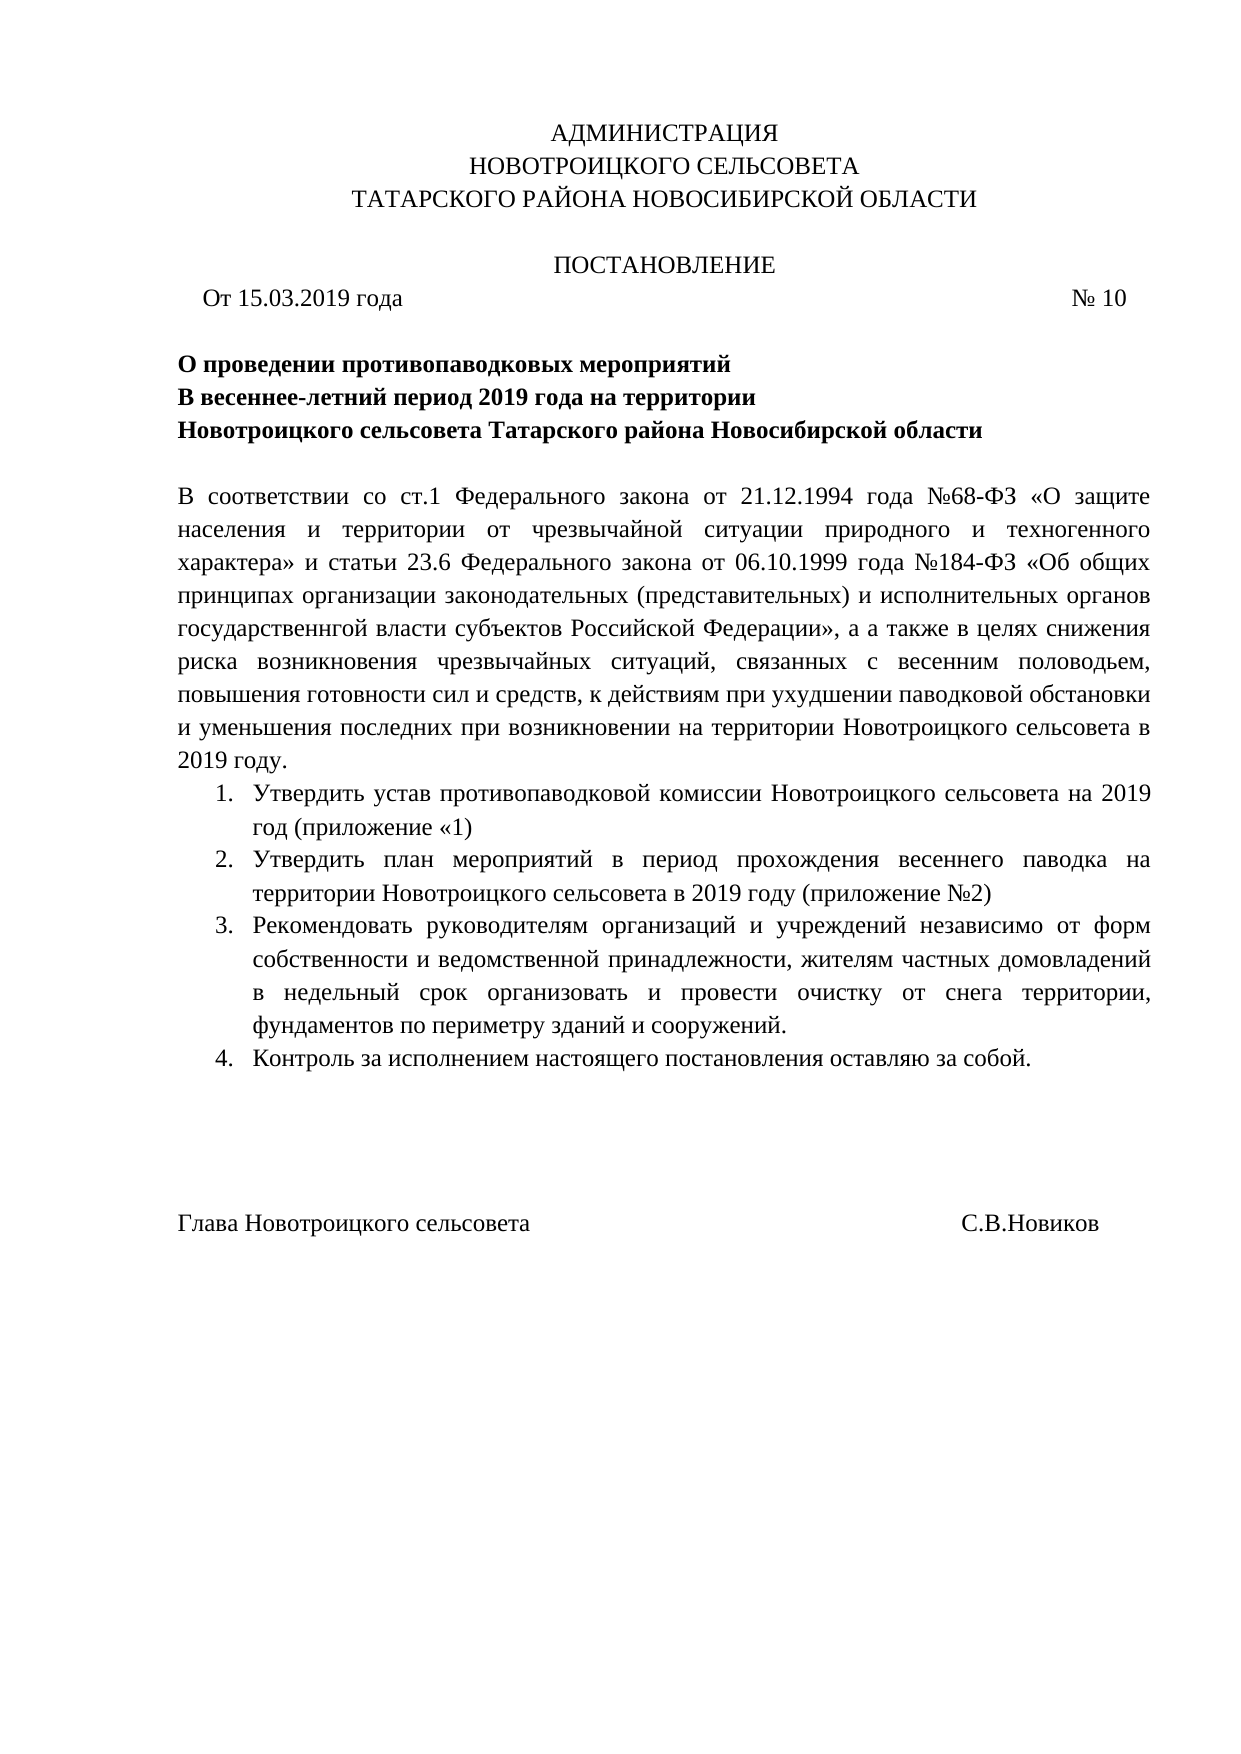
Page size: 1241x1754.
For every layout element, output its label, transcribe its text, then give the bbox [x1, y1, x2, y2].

text В весеннее-летний период 2019 года на территории [177, 382, 1152, 411]
list Рекомендовать руководителям организаций и учреждений независимо от форм собственности и ведомственной принадлежности, жителям частных домовладений в недельный срок организовать и провести очистку от снега территории, фундаментов по периметру зданий и сооружений. [215, 911, 1152, 1038]
list Утвердить устав противопаводковой комиссии Новотроицкого сельсовета на 2019 год (приложение «1) [215, 778, 1152, 840]
text НОВОТРОИЦКОГО СЕЛЬСОВЕТА [177, 151, 1152, 180]
text О проведении противопаводковых мероприятий [177, 349, 1152, 378]
list Контроль за исполнением настоящего постановления оставляю за собой. [215, 1043, 1152, 1071]
text Новотроицкого сельсовета Татарского района Новосибирской области [177, 415, 1152, 444]
text ПОСТАНОВЛЕНИЕ [177, 250, 1152, 279]
text Глава Новотроицкого сельсовета С.В.Новиков [177, 1208, 1152, 1237]
text В соответствии со ст.1 Федерального закона от 21.12.1994 года №68-ФЗ «О защите населения и территории от чрезвычайной ситуации природного и техногенного характера» и статьи 23.6 Федерального закона от 06.10.1999 года №184-ФЗ «Об общих принципах организации законодательных (представительных) и исполнительных органов государственнгой власти субъектов Российской Федерации», а а также в целях снижения риска возникновения чрезвычайных ситуаций, связанных с весенним половодьем, повышения готовности сил и средств, к действиям при ухудшении паводковой обстановки и уменьшения последних при возникновении на территории Новотроицкого сельсовета в 2019 году. [177, 481, 1152, 774]
text ТАТАРСКОГО РАЙОНА НОВОСИБИРСКОЙ ОБЛАСТИ [177, 184, 1152, 213]
text АДМИНИСТРАЦИЯ [177, 118, 1152, 147]
list Утвердить план мероприятий в период прохождения весеннего паводка на территории Новотроицкого сельсовета в 2019 году (приложение №2) [215, 844, 1152, 906]
text От 15.03.2019 года № 10 [177, 283, 1152, 312]
